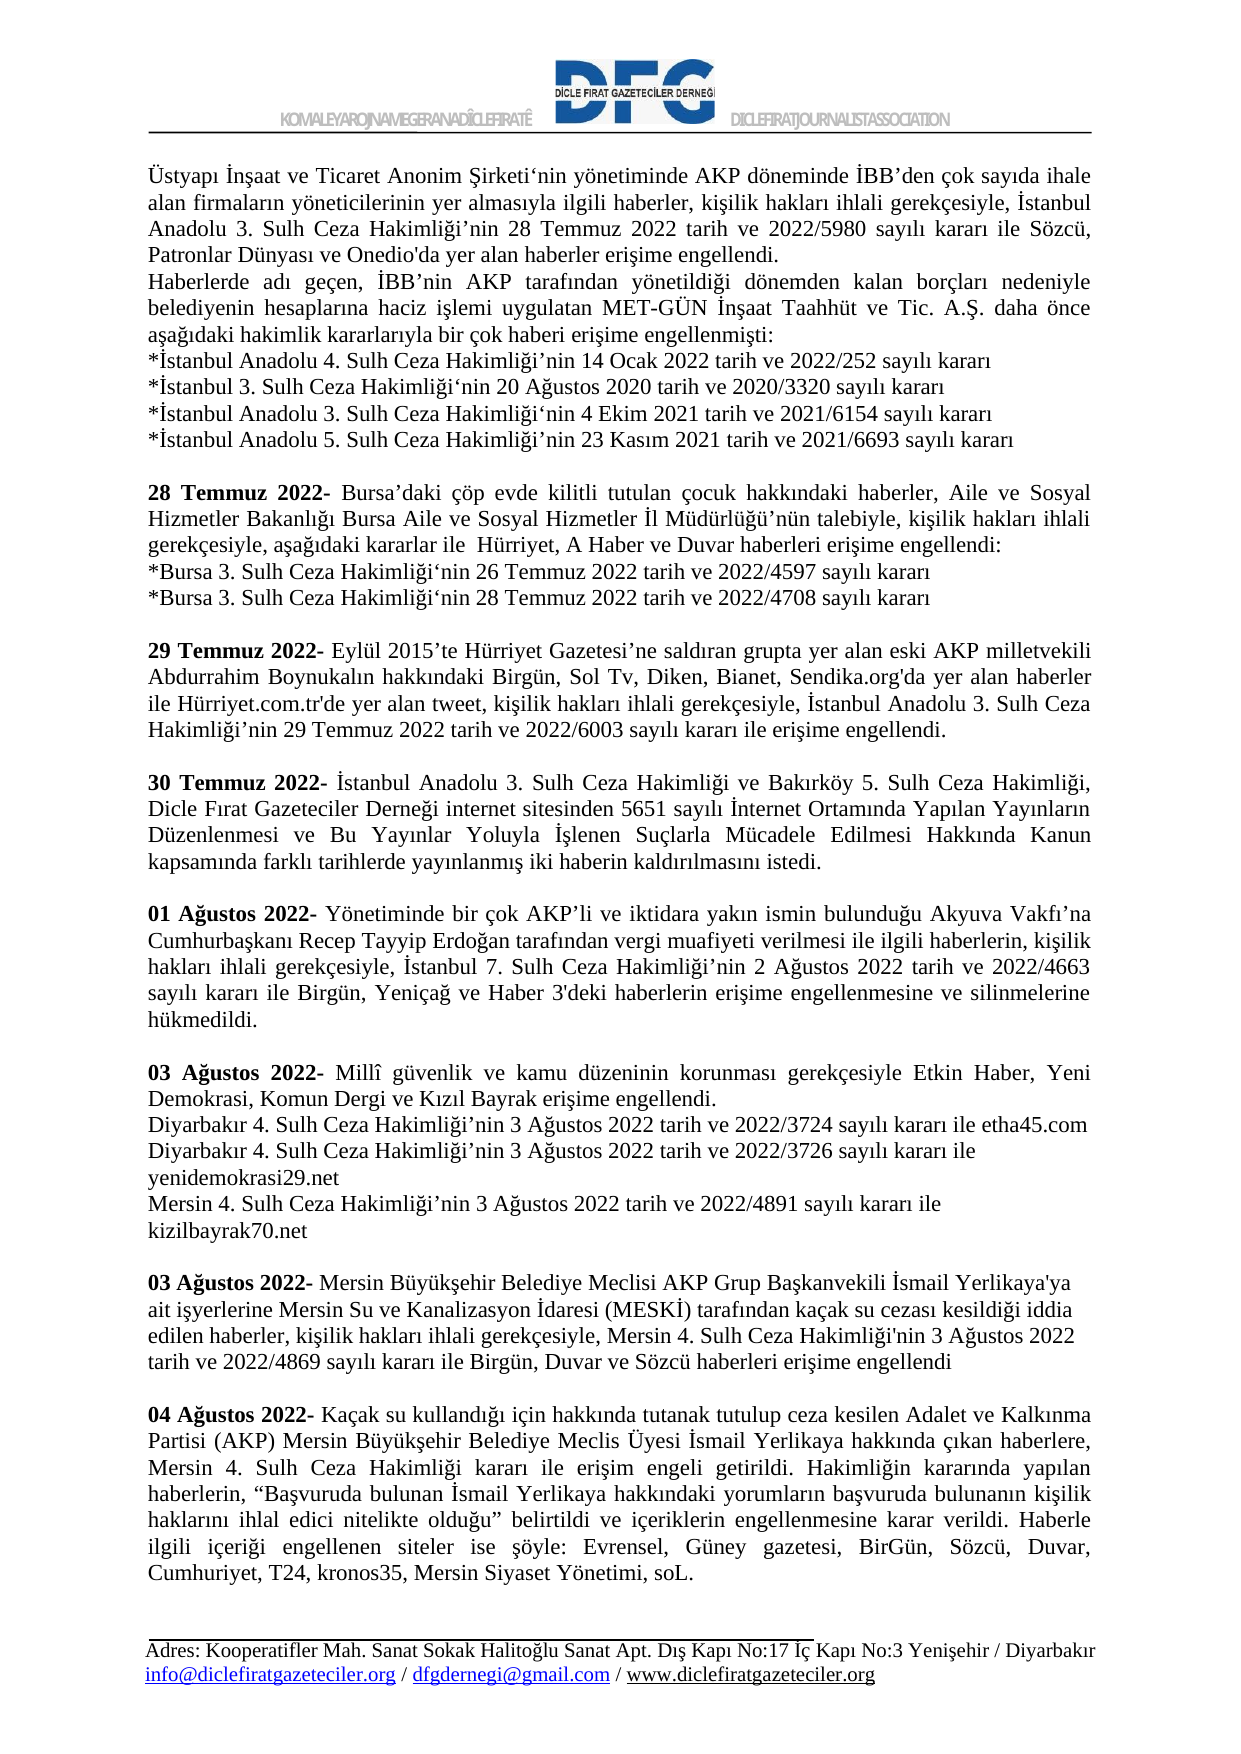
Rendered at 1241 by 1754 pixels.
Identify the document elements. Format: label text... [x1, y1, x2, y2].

picture [555, 59, 715, 124]
text 04 Ağustos 2022- Kaçak su kullandığı için hakkında tutanak tutulup ceza kesilen Adalet ve Kalkınma Partisi (AKP) Mersin Büyükşehir Belediye Meclis Üyesi İsmail Yerlikaya hakkında çıkan haberlere, Mersin 4. Sulh Ceza Hakimliği kararı ile erişim engeli getirildi. Hakimliğin kararında yapılan haberlerin, “Başvuruda bulunan İsmail Yerlikaya hakkındaki yorumların başvuruda bulunanın kişilik haklarını ihlal edici nitelikte olduğu” belirtildi ve içeriklerin engellenmesine karar verildi. Haberle ilgili içeriği engellenen siteler ise şöyle: Evrensel, Güney gazetesi, BirGün, Sözcü, Duvar, Cumhuriyet, T24, kronos35, Mersin Siyaset Yönetimi, soL. [148, 1401, 1092, 1586]
text *İstanbul Anadolu 4. Sulh Ceza Hakimliği’nin 14 Ocak 2022 tarih ve 2022/252 sayılı kararı [148, 347, 1092, 373]
text *İstanbul Anadolu 3. Sulh Ceza Hakimliği‘nin 4 Ekim 2021 tarih ve 2021/6154 sayılı kararı [148, 400, 1092, 426]
text *İstanbul Anadolu 5. Sulh Ceza Hakimliği’nin 23 Kasım 2021 tarih ve 2021/6693 sayılı kararı [148, 426, 1092, 452]
text Diyarbakır 4. Sulh Ceza Hakimliği’nin 3 Ağustos 2022 tarih ve 2022/3726 sayılı kararı ile yenidemokrasi29.net [148, 1138, 1092, 1190]
text *Bursa 3. Sulh Ceza Hakimliği‘nin 28 Temmuz 2022 tarih ve 2022/4708 sayılı kararı [148, 584, 1092, 611]
text 03 Ağustos 2022- Mersin Büyükşehir Belediye Meclisi AKP Grup Başkanvekili İsmail Yerlikaya'ya ait işyerlerine Mersin Su ve Kanalizasyon İdaresi (MESKİ) tarafından kaçak su cezası kesildiği iddia edilen haberler, kişilik hakları ihlali gerekçesiyle, Mersin 4. Sulh Ceza Hakimliği'nin 3 Ağustos 2022 tarih ve 2022/4869 sayılı kararı ile Birgün, Duvar ve Sözcü haberleri erişime engellendi [148, 1269, 1092, 1375]
text 01 Ağustos 2022- Yönetiminde bir çok AKP’li ve iktidara yakın ismin bulunduğu Akyuva Vakfı’na Cumhurbaşkanı Recep Tayyip Erdoğan tarafından vergi muafiyeti verilmesi ile ilgili haberlerin, kişilik hakları ihlali gerekçesiyle, İstanbul 7. Sulh Ceza Hakimliği’nin 2 Ağustos 2022 tarih ve 2022/4663 sayılı kararı ile Birgün, Yeniçağ ve Haber 3'deki haberlerin erişime engellenmesine ve silinmelerine hükmedildi. [148, 900, 1092, 1032]
text 29 Temmuz 2022- Eylül 2015’te Hürriyet Gazetesi’ne saldıran grupta yer alan eski AKP milletvekili Abdurrahim Boynukalın hakkındaki Birgün, Sol Tv, Diken, Bianet, Sendika.org'da yer alan haberler ile Hürriyet.com.tr'de yer alan tweet, kişilik hakları ihlali gerekçesiyle, İstanbul Anadolu 3. Sulh Ceza Hakimliği’nin 29 Temmuz 2022 tarih ve 2022/6003 sayılı kararı ile erişime engellendi. [148, 637, 1092, 742]
text Haberlerde adı geçen, İBB’nin AKP tarafından yönetildiği dönemden kalan borçları nedeniyle belediyenin hesaplarına haciz işlemi uygulatan MET-GÜN İnşaat Taahhüt ve Tic. A.Ş. daha önce aşağıdaki hakimlik kararlarıyla bir çok haberi erişime engellenmişti: [148, 268, 1092, 347]
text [148, 162, 1092, 268]
text Mersin 4. Sulh Ceza Hakimliği’nin 3 Ağustos 2022 tarih ve 2022/4891 sayılı kararı ile kizilbayrak70.net [148, 1190, 1092, 1243]
text 30 Temmuz 2022- İstanbul Anadolu 3. Sulh Ceza Hakimliği ve Bakırköy 5. Sulh Ceza Hakimliği, Dicle Fırat Gazeteciler Derneği internet sitesinden 5651 sayılı İnternet Ortamında Yapılan Yayınların Düzenlenmesi ve Bu Yayınlar Yoluyla İşlenen Suçlarla Mücadele Edilmesi Hakkında Kanun kapsamında farklı tarihlerde yayınlanmış iki haberin kaldırılmasını istedi. [148, 769, 1092, 874]
text 28 Temmuz 2022- Bursa’daki çöp evde kilitli tutulan çocuk hakkındaki haberler, Aile ve Sosyal Hizmetler Bakanlığı Bursa Aile ve Sosyal Hizmetler İl Müdürlüğü’nün talebiyle, kişilik hakları ihlali gerekçesiyle, aşağıdaki kararlar ile Hürriyet, A Haber ve Duvar haberleri erişime engellendi: [148, 479, 1092, 558]
text 03 Ağustos 2022- Millî güvenlik ve kamu düzeninin korunması gerekçesiyle Etkin Haber, Yeni Demokrasi, Komun Dergi ve Kızıl Bayrak erişime engellendi. [148, 1058, 1092, 1111]
text *Bursa 3. Sulh Ceza Hakimliği‘nin 26 Temmuz 2022 tarih ve 2022/4597 sayılı kararı [148, 558, 1092, 584]
text *İstanbul 3. Sulh Ceza Hakimliği‘nin 20 Ağustos 2020 tarih ve 2020/3320 sayılı kararı [148, 373, 1092, 400]
text Diyarbakır 4. Sulh Ceza Hakimliği’nin 3 Ağustos 2022 tarih ve 2022/3724 sayılı kararı ile etha45.com [148, 1111, 1092, 1138]
